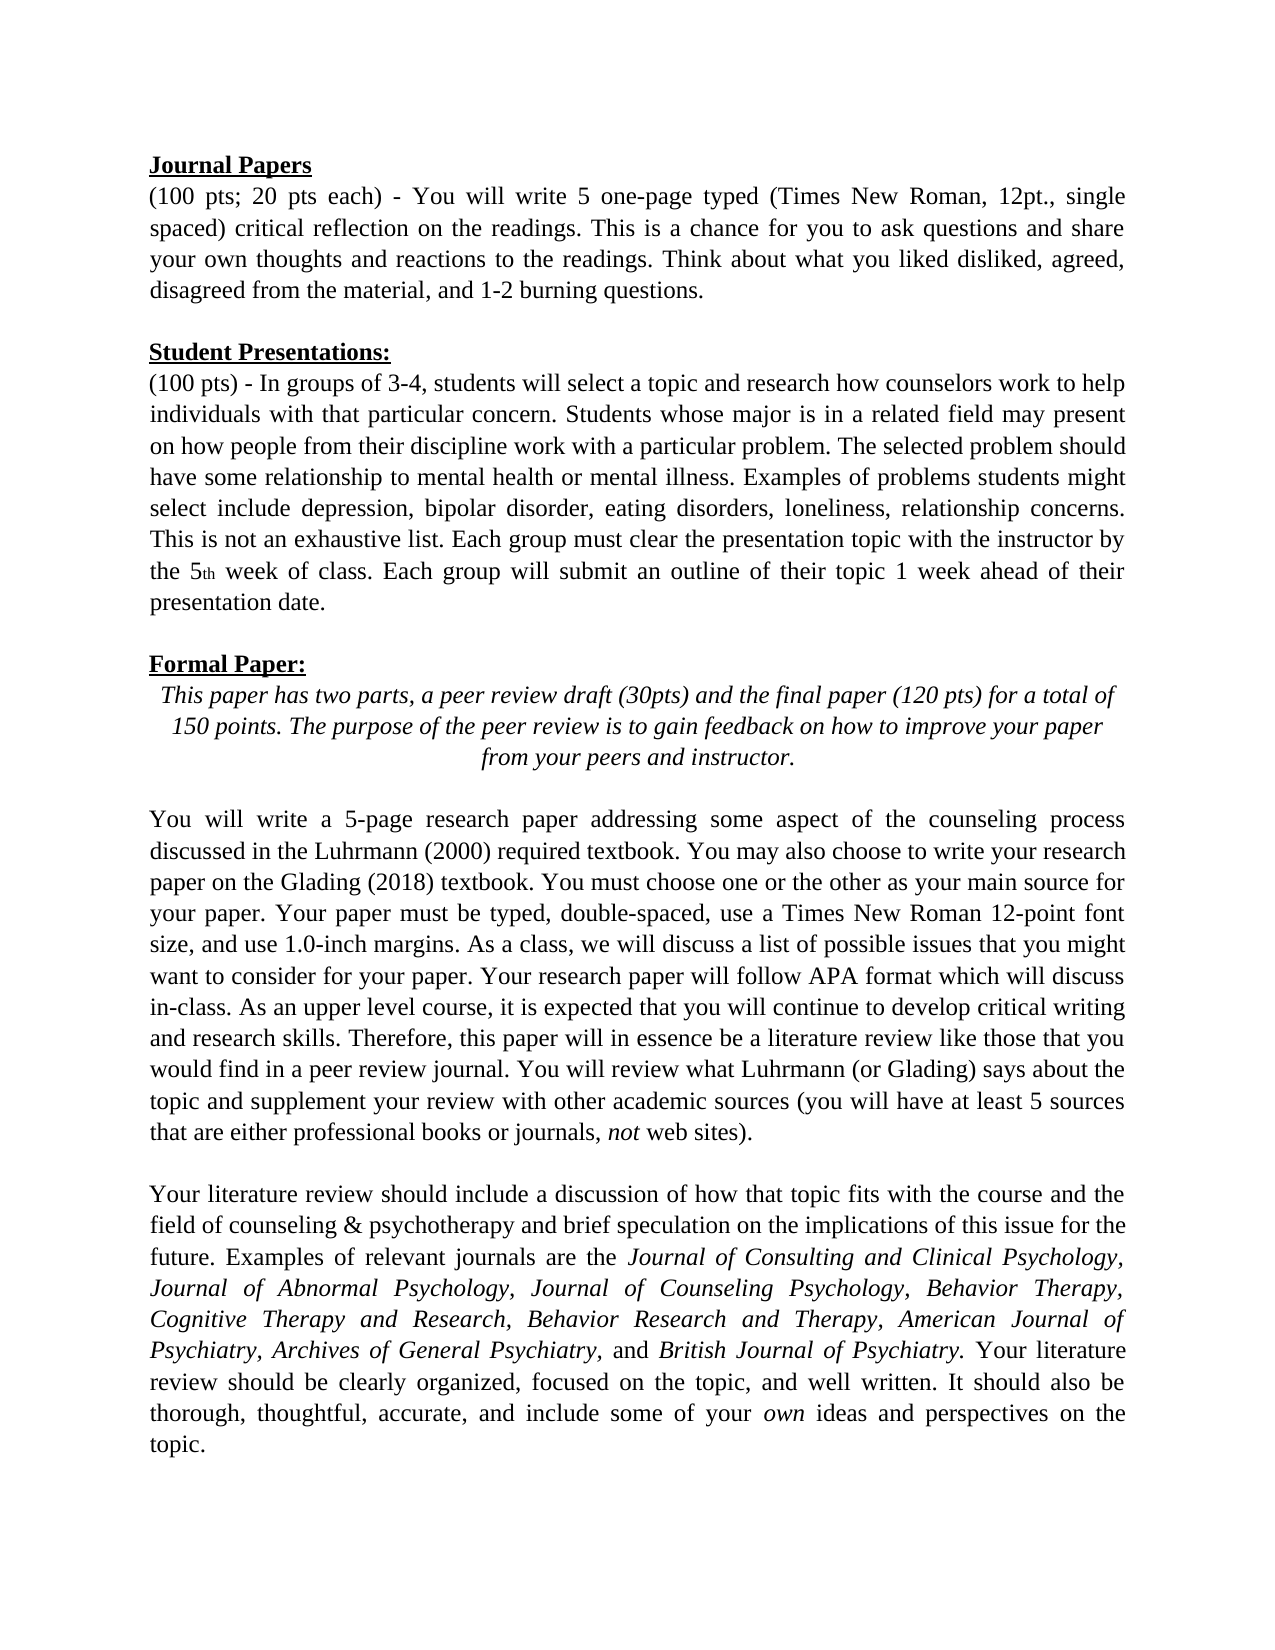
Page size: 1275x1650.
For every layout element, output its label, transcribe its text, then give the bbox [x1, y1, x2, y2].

text Student Presentations: [148, 337, 1127, 366]
text (100 pts; 20 pts each) - You will write 5 one-page typed (Times New Roman, 12pt., single spaced) critical reflection on the readings. This is a chance for you to ask questions and share your own thoughts and reactions to the readings. Think about what you liked disliked, agreed, disagreed from the material, and 1-2 burning questions. [148, 181, 1127, 304]
text Formal Paper: [148, 649, 1127, 678]
text Journal Papers [148, 150, 1127, 179]
text (100 pts) - In groups of 3-4, students will select a topic and research how counselors work to help individuals with that particular concern. Students whose major is in a related field may present on how people from their discipline work with a particular problem. The selected problem should have some relationship to mental health or mental illness. Examples of problems students might select include depression, bipolar disorder, eating disorders, loneliness, relationship concerns. This is not an exhaustive list. Each group must clear the presentation topic with the instructor by the 5th week of class. Each group will submit an outline of their topic 1 week ahead of their presentation date. [148, 368, 1127, 616]
text You will write a 5-page research paper addressing some aspect of the counseling process discussed in the Luhrmann (2000) required textbook. You may also choose to write your research paper on the Glading (2018) textbook. You must choose one or the other as your main source for your paper. Your paper must be typed, double-spaced, use a Times New Roman 12-point font size, and use 1.0-inch margins. As a class, we will discuss a list of possible issues that you might want to consider for your paper. Your research paper will follow APA format which will discuss in-class. As an upper level course, it is expected that you will continue to develop critical writing and research skills. Therefore, this paper will in essence be a literature review like those that you would find in a peer review journal. You will review what Luhrmann (or Glading) says about the topic and supplement your review with other academic sources (you will have at least 5 sources that are either professional books or journals, not web sites). [148, 804, 1127, 1146]
text Your literature review should include a discussion of how that topic fits with the course and the field of counseling & psychotherapy and brief speculation on the implications of this issue for the future. Examples of relevant journals are the Journal of Consulting and Clinical Psychology, Journal of Abnormal Psychology, Journal of Counseling Psychology, Behavior Therapy, Cognitive Therapy and Research, Behavior Research and Therapy, American Journal of Psychiatry, Archives of General Psychiatry, and British Journal of Psychiatry. Your literature review should be clearly organized, focused on the topic, and well written. It should also be thorough, thoughtful, accurate, and include some of your own ideas and perspectives on the topic. [148, 1179, 1127, 1458]
text This paper has two parts, a peer review draft (30pts) and the final paper (120 pts) for a total of 150 points. The purpose of the peer review is to gain feedback on how to improve your paper from your peers and instructor. [150, 680, 1127, 771]
